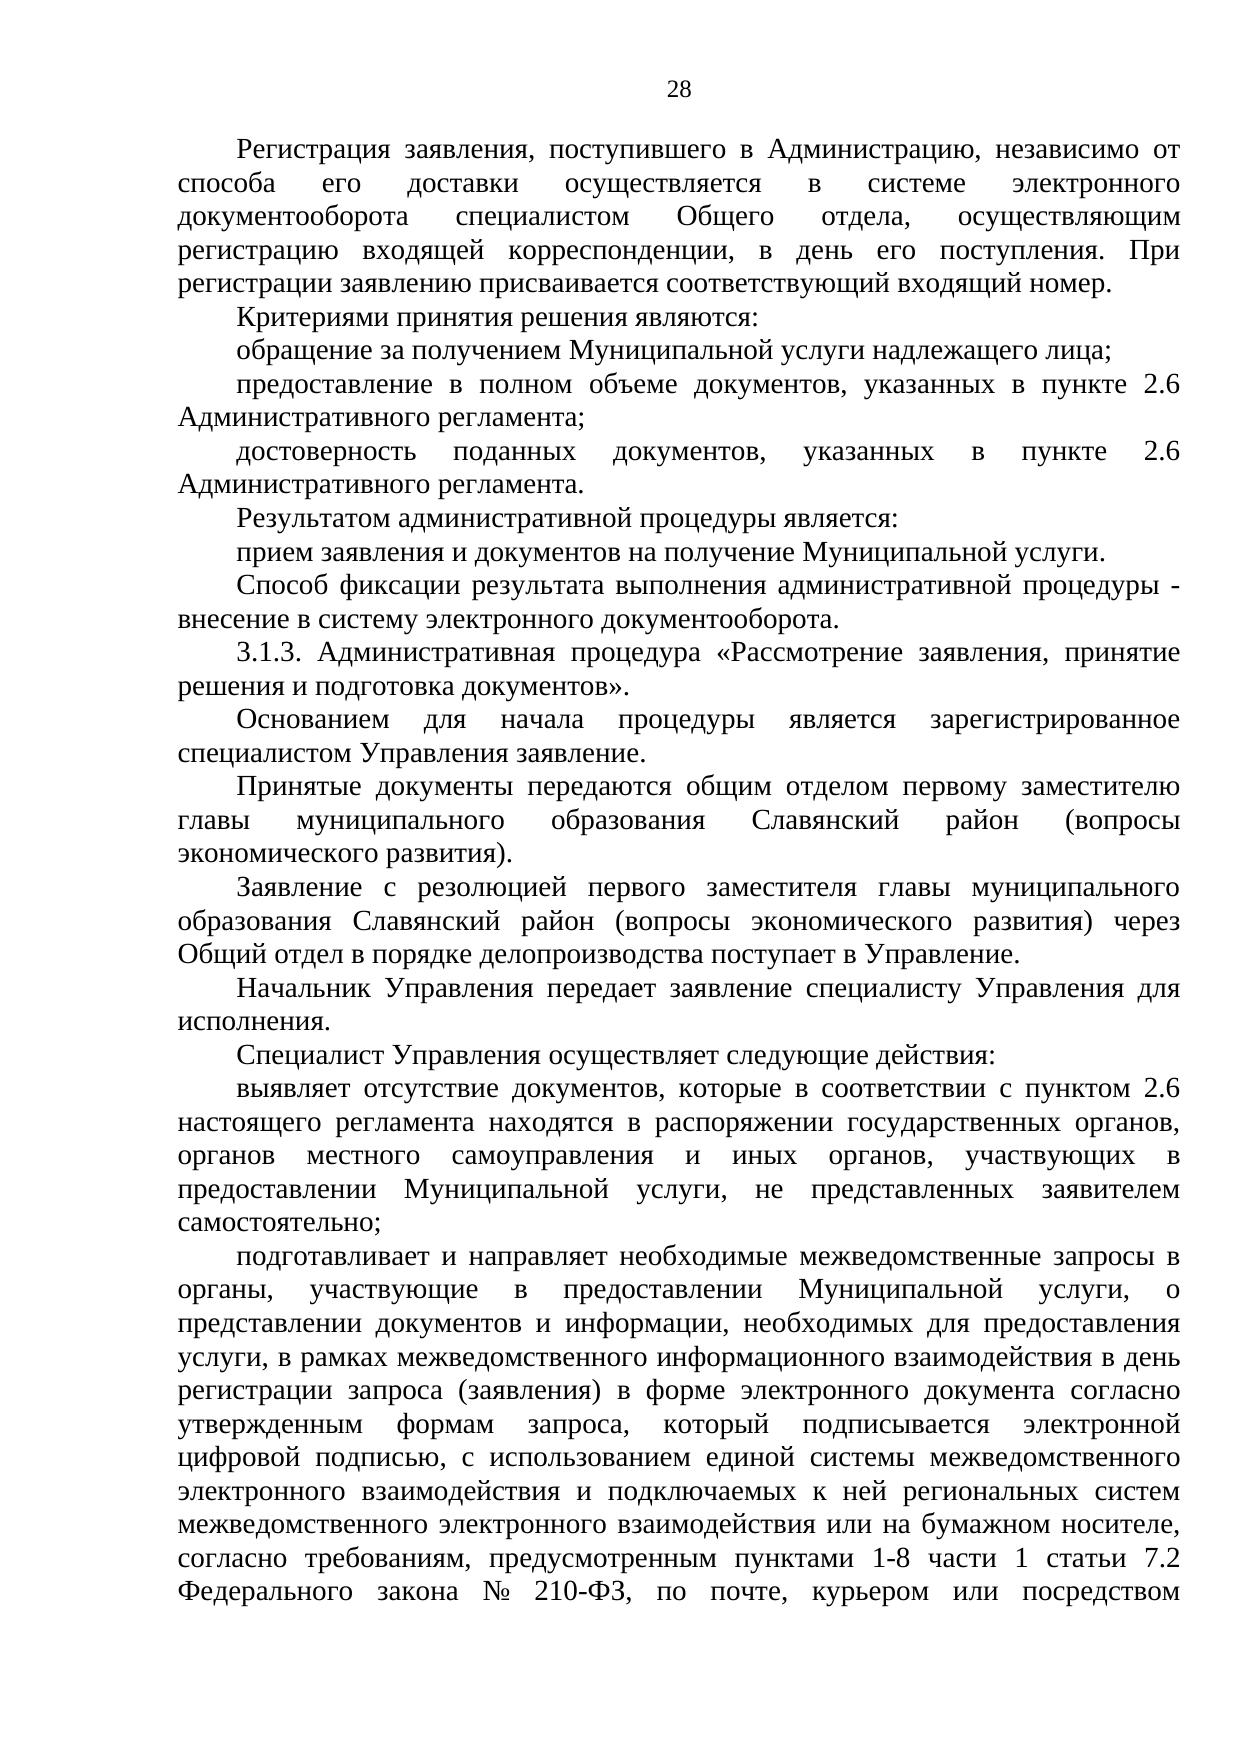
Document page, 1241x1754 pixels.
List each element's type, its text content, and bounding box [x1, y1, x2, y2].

text Заявление с резолюцией первого заместителя главы муниципального образования Славянский район (вопросы экономического развития) через Общий отдел в порядке делопроизводства поступает в Управление. [177, 869, 1181, 970]
text Регистрация заявления, поступившего в Администрацию, независимо от способа его доставки осуществляется в системе электронного документооборота специалистом Общего отдела, осуществляющим регистрацию входящей корреспонденции, в день его поступления. При регистрации заявлению присваивается соответствующий входящий номер. [177, 131, 1181, 299]
text 3.1.3. Административная процедура «Рассмотрение заявления, принятие решения и подготовка документов». [177, 634, 1181, 701]
text предоставление в полном объеме документов, указанных в пункте 2.6 Административного регламента; [177, 366, 1181, 433]
text Основанием для начала процедуры является зарегистрированное специалистом Управления заявление. [177, 701, 1181, 768]
text прием заявления и документов на получение Муниципальной услуги. [177, 534, 1181, 567]
text Способ фиксации результата выполнения административной процедуры - внесение в систему электронного документооборота. [177, 567, 1181, 634]
text выявляет отсутствие документов, которые в соответствии с пунктом 2.6 настоящего регламента находятся в распоряжении государственных органов, органов местного самоуправления и иных органов, участвующих в предоставлении Муниципальной услуги, не представленных заявителем самостоятельно; [177, 1070, 1181, 1238]
text Специалист Управления осуществляет следующие действия: [177, 1037, 1181, 1070]
text обращение за получением Муниципальной услуги надлежащего лица; [177, 332, 1181, 366]
text Принятые документы передаются общим отделом первому заместителю главы муниципального образования Славянский район (вопросы экономического развития). [177, 768, 1181, 869]
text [177, 1238, 1181, 1607]
text Критериями принятия решения являются: [177, 299, 1181, 332]
text достоверность поданных документов, указанных в пункте 2.6 Административного регламента. [177, 433, 1181, 500]
text Результатом административной процедуры является: [177, 500, 1181, 534]
text Начальник Управления передает заявление специалисту Управления для исполнения. [177, 970, 1181, 1037]
